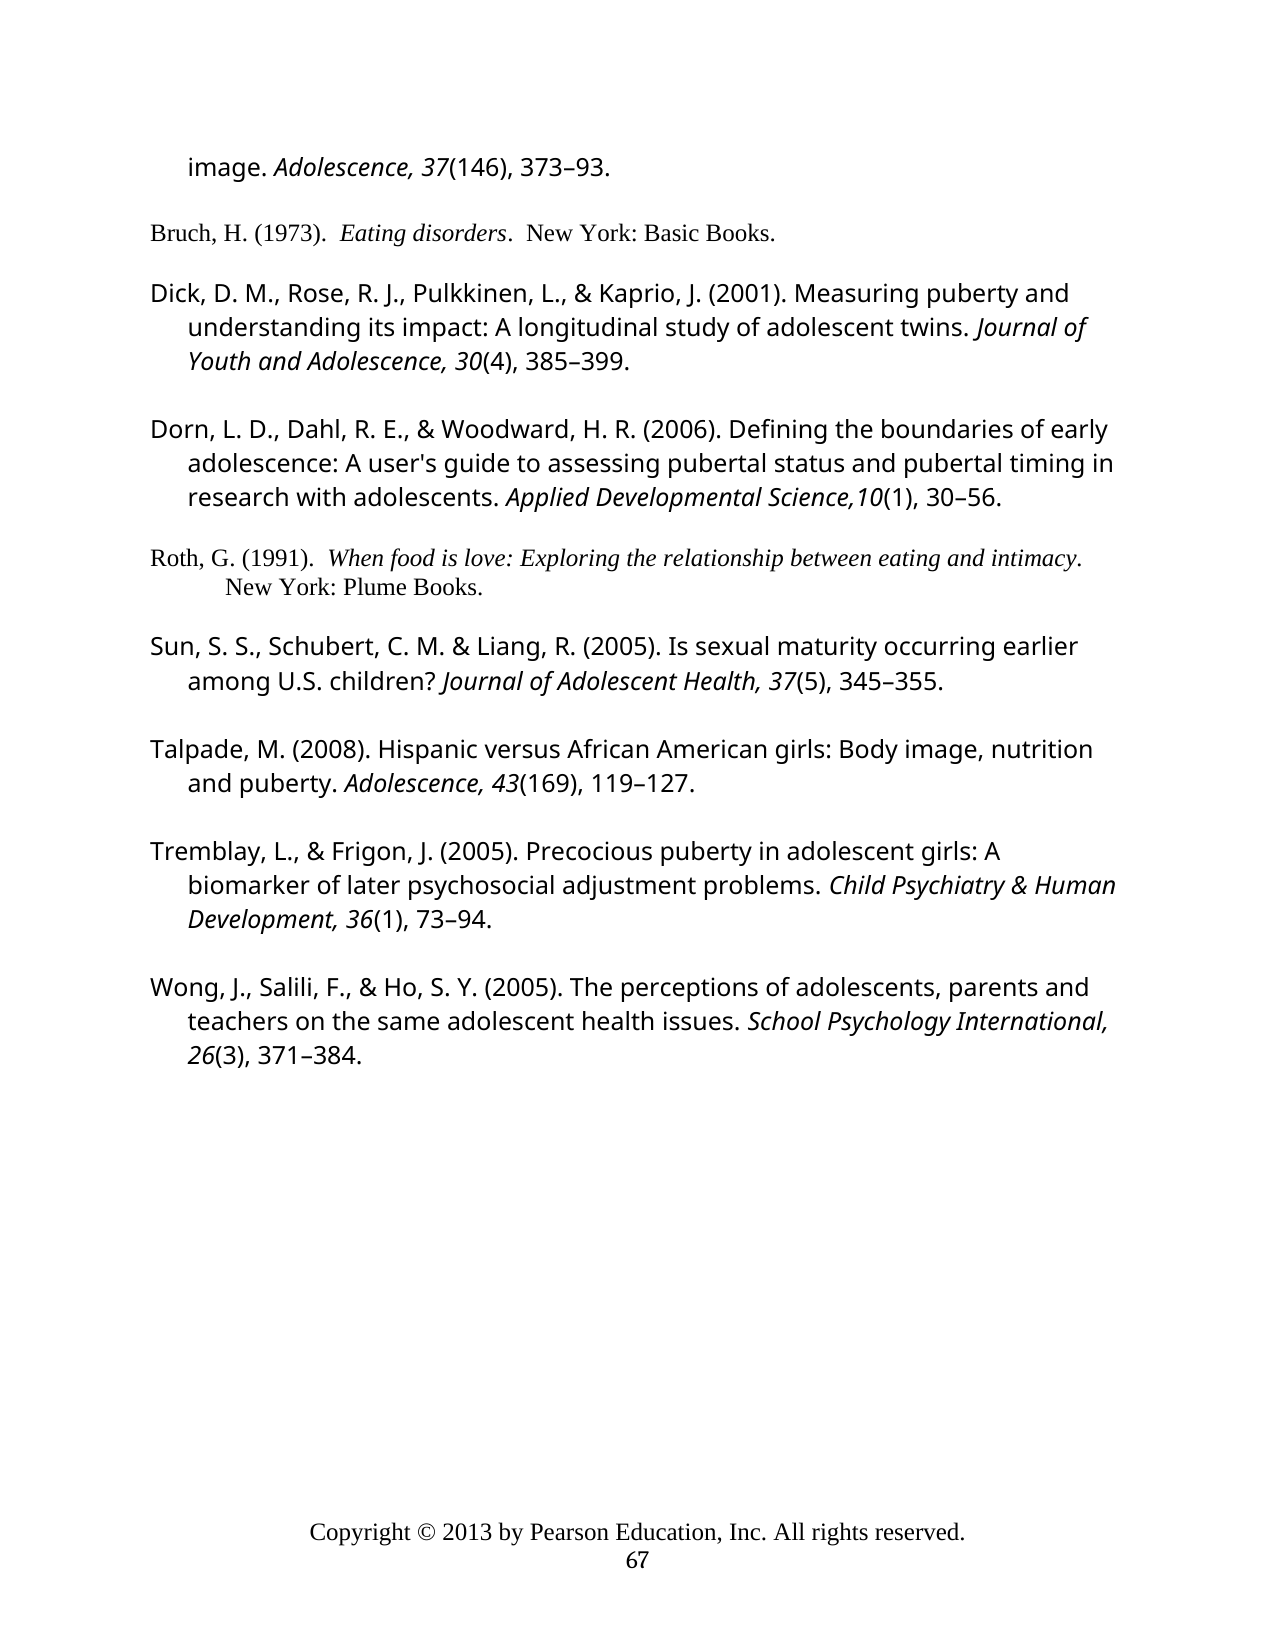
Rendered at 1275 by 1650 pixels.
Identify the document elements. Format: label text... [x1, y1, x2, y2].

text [150, 150, 1125, 184]
text Tremblay, L., & Frigon, J. (2005). Precocious puberty in adolescent girls: A biomarker of later psychosocial adjustment problems. Child Psychiatry & Human Development, 36(1), 73–94. [150, 833, 1125, 936]
text Bruch, H. (1973). Eating disorders. New York: Basic Books. [150, 218, 1125, 247]
text Sun, S. S., Schubert, C. M. & Liang, R. (2005). Is sexual maturity occurring earlier among U.S. children? Journal of Adolescent Health, 37(5), 345–355. [150, 629, 1125, 697]
text Roth, G. (1991). When food is love: Exploring the relationship between eating and intimacy. New York: Plume Books. [150, 543, 1125, 600]
text Wong, J., Salili, F., & Ho, S. Y. (2005). The perceptions of adolescents, parents and teachers on the same adolescent health issues. School Psychology International, 26(3), 371–384. [150, 970, 1125, 1072]
text Dick, D. M., Rose, R. J., Pulkkinen, L., & Kaprio, J. (2001). Measuring puberty and understanding its impact: A longitudinal study of adolescent twins. Journal of Youth and Adolescence, 30(4), 385–399. [150, 276, 1125, 378]
text Dorn, L. D., Dahl, R. E., & Woodward, H. R. (2006). Defining the boundaries of early adolescence: A user's guide to assessing pubertal status and pubertal timing in research with adolescents. Applied Developmental Science,10(1), 30–56. [150, 412, 1125, 514]
text Talpade, M. (2008). Hispanic versus African American girls: Body image, nutrition and puberty. Adolescence, 43(169), 119–127. [150, 731, 1125, 799]
